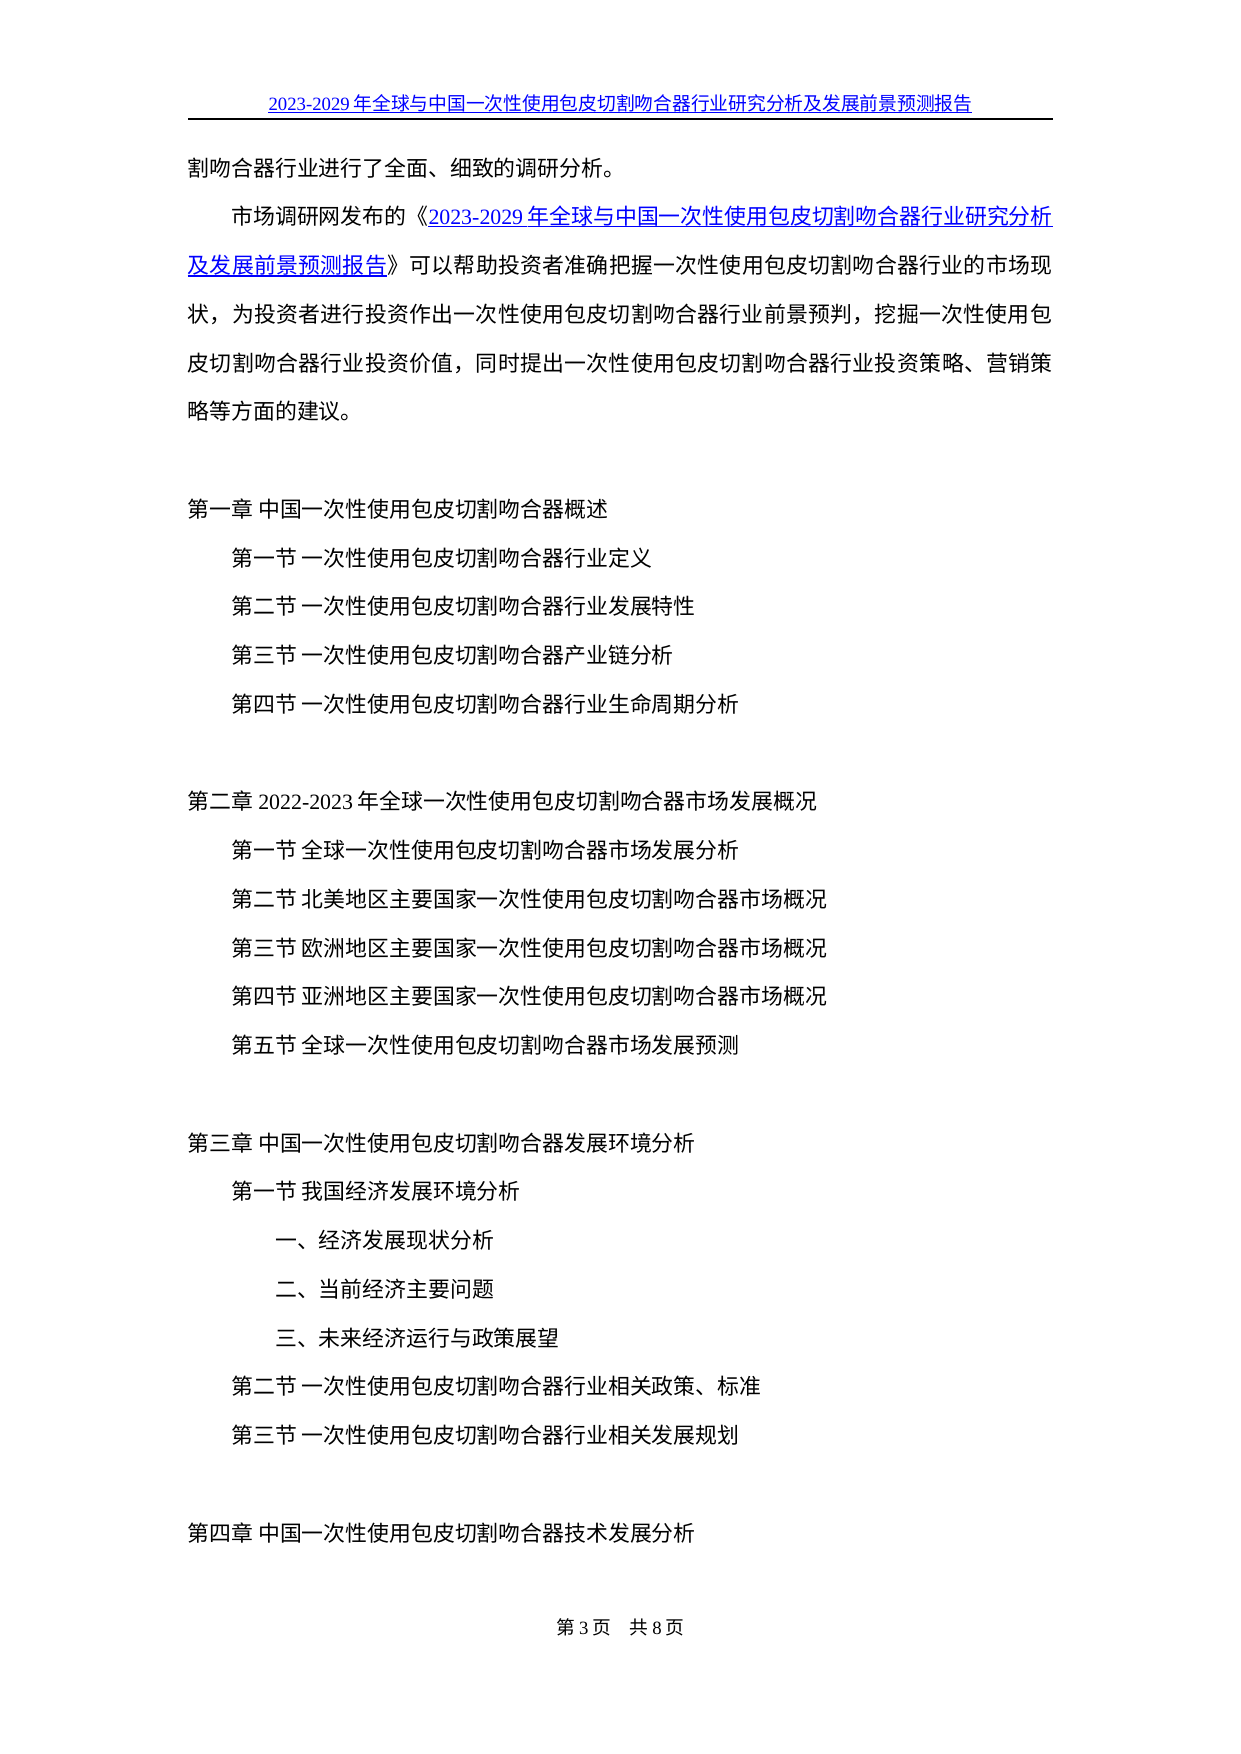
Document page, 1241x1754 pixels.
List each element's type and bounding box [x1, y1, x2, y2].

text [187, 150, 1053, 1548]
